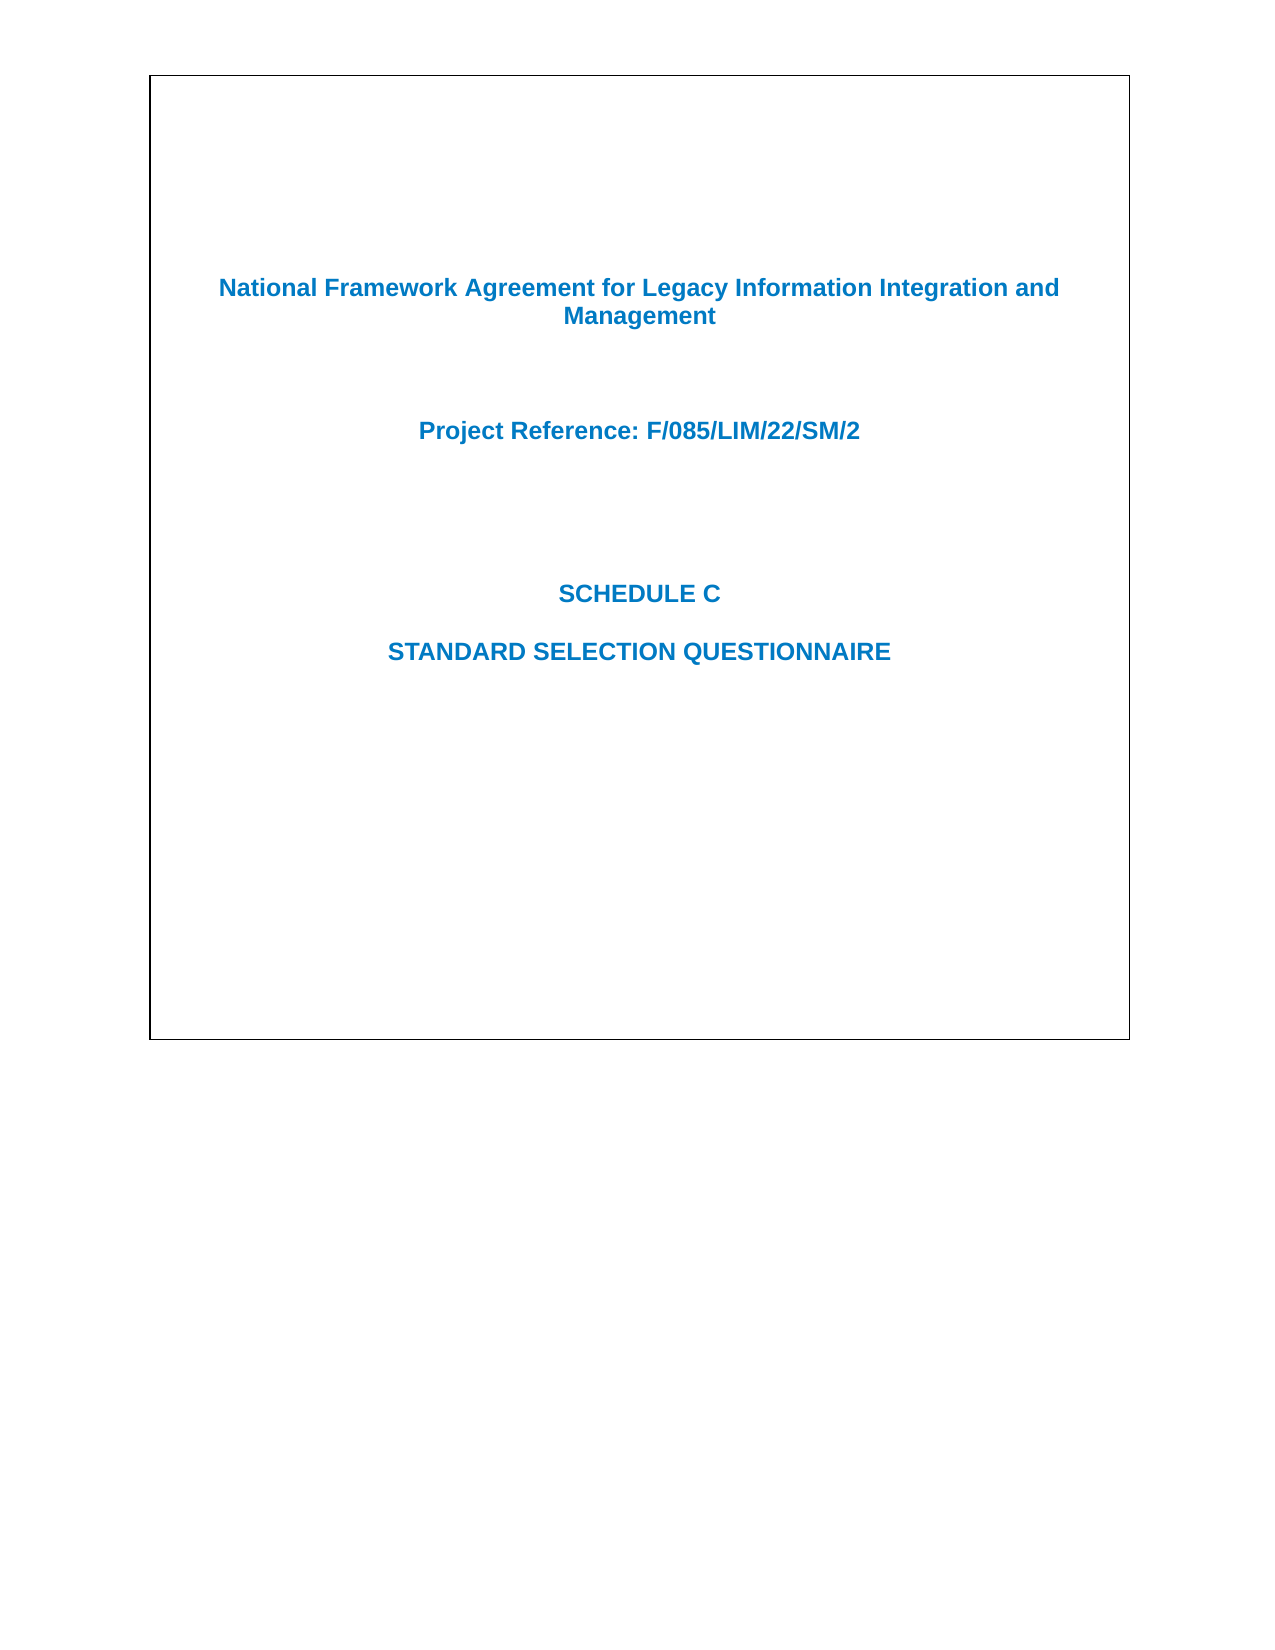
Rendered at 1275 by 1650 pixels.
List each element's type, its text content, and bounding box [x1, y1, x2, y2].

table_header National Framework Agreement for Legacy Information Integration and Management Project Reference: F/085/LIM/22/SM/2 SCHEDULE C STANDARD SELECTION QUESTIONNAIRE [151, 76, 1129, 1039]
